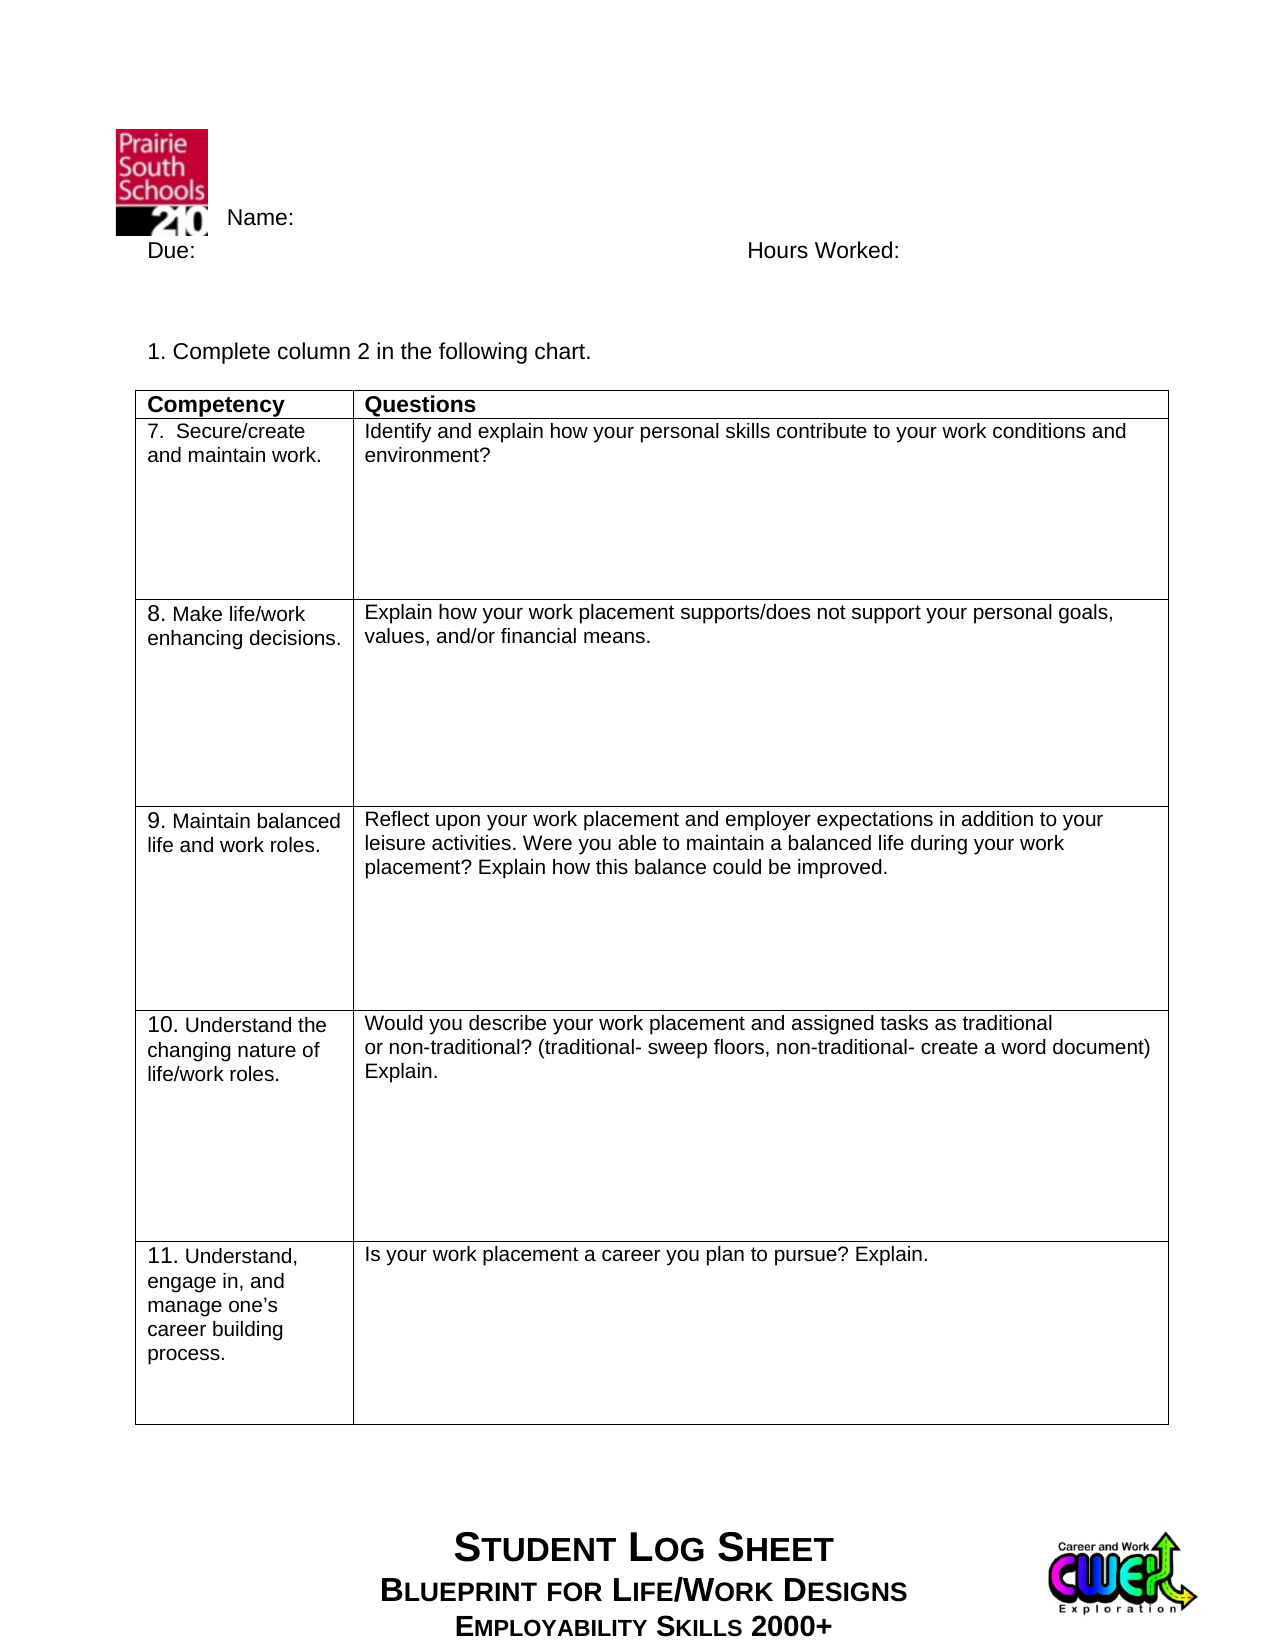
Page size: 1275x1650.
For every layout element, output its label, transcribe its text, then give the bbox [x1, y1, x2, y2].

picture [115, 129, 208, 236]
text 1. Complete column 2 in the following chart. [147, 338, 1156, 364]
table_header Competency [136, 391, 353, 418]
table_cell 10. Understand the changing nature of life/work roles. [136, 1011, 353, 1241]
table_cell Reflect upon your work placement and employer expectations in addition to your leisure activities. Were you able to maintain a balanced life during your work placement? Explain how this balance could be improved. [354, 807, 1168, 1010]
table_cell Is your work placement a career you plan to pursue? Explain. [354, 1242, 1168, 1424]
table_cell Identify and explain how your personal skills contribute to your work conditions and environment? [354, 419, 1168, 598]
text Due: Hours Worked: [147, 236, 1156, 263]
table_cell 7. Secure/create and maintain work. [136, 419, 353, 598]
table_cell 11. Understand, engage in, and manage one’s career building process. [136, 1242, 353, 1424]
table_header Questions [354, 391, 1168, 418]
table_cell 9. Maintain balanced life and work roles. [136, 807, 353, 1010]
table_cell 8. Make life/work enhancing decisions. [136, 600, 353, 806]
text Name: [208, 204, 1156, 230]
table_cell Explain how your work placement supports/does not support your personal goals, values, and/or financial means. [354, 600, 1168, 806]
picture [1031, 1526, 1207, 1624]
table_cell Would you describe your work placement and assigned tasks as traditional or non-traditional? (traditional- sweep floors, non-traditional- create a word document) Explain. [354, 1011, 1168, 1241]
